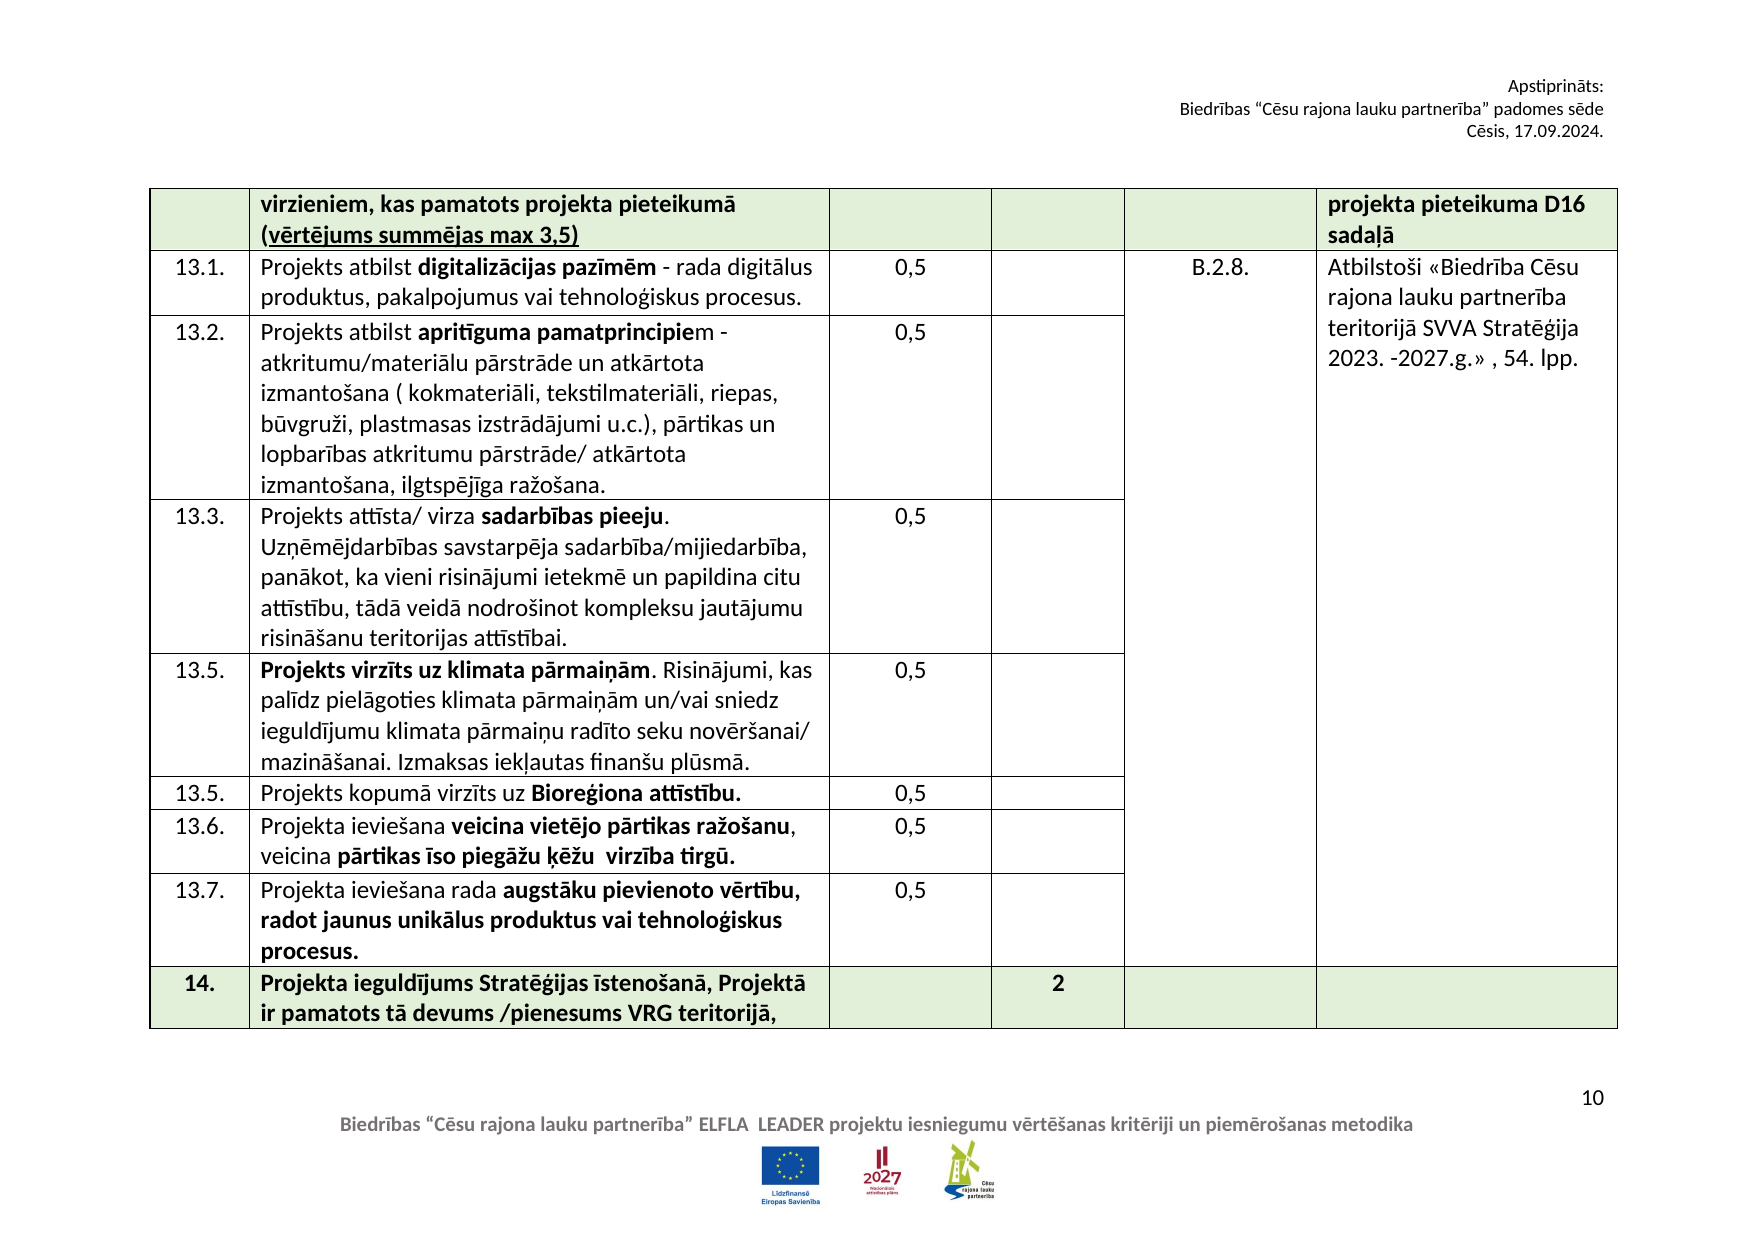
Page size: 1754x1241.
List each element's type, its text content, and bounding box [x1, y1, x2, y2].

table_cell [1125, 967, 1316, 1028]
table_cell Obligātais pielikums projekta pieteikuma D16 sadaļā [1317, 189, 1617, 249]
table_cell 14. [151, 967, 249, 1028]
table_cell [992, 874, 1124, 966]
table_cell 0,5 [830, 810, 991, 873]
table_cell 0,5 [830, 654, 991, 776]
table_cell Projekta ieviešana veicina vietējo pārtikas ražošanu, veicina pārtikas īso piegāžu ķēžu virzība tirgū. [250, 810, 829, 873]
table_cell 13.5. [151, 654, 249, 776]
table_cell 0,5 [830, 251, 991, 315]
table_cell [992, 316, 1124, 499]
table_cell 0,5 [830, 500, 991, 653]
table_cell 13.2. [151, 316, 249, 499]
table_cell [992, 251, 1124, 315]
table_cell 0,5 [830, 316, 991, 499]
table_cell 0,5 [830, 777, 991, 809]
table_cell 13.3. [151, 500, 249, 653]
table_cell 13.6. [151, 810, 249, 873]
table_cell 13.1. [151, 251, 249, 315]
table_cell Projekts virzīts uz klimata pārmaiņām. Risinājumi, kas palīdz pielāgoties klimata pārmaiņām un/vai sniedz ieguldījumu klimata pārmaiņu radīto seku novēršanai/ mazināšanai. Izmaksas iekļautas finanšu plūsmā. [250, 654, 829, 776]
table_cell Projekts atbilst būtiskiem SVVA stratēģijas virzieniem, kas pamatots projekta pieteikumā (vērtējums summējas max 3,5) [250, 189, 829, 249]
table_cell [830, 967, 991, 1028]
table_cell [830, 189, 991, 249]
table_cell Projekts atbilst apritīguma pamatprincipiem -atkritumu/materiālu pārstrāde un atkārtota izmantošana ( kokmateriāli, tekstilmateriāli, riepas, būvgruži, plastmasas izstrādājumi u.c.), pārtikas un lopbarības atkritumu pārstrāde/ atkārtota izmantošana, ilgtspējīga ražošana. [250, 316, 829, 499]
table_cell [1317, 967, 1617, 1028]
table_cell B.2.8. [1125, 251, 1316, 966]
table_cell 13.7. [151, 874, 249, 966]
table_cell 13. [151, 189, 249, 249]
table_cell [992, 777, 1124, 809]
table_cell Projekts atbilst digitalizācijas pazīmēm - rada digitālus produktus, pakalpojumus vai tehnoloģiskus procesus. [250, 251, 829, 315]
table_cell 13.5. [151, 777, 249, 809]
table_cell [992, 654, 1124, 776]
table_cell 0,5 [830, 874, 991, 966]
table_cell 2 [992, 967, 1124, 1028]
table_cell 3,5 [992, 189, 1124, 249]
table_cell Projekta ieguldījums Stratēģijas īstenošanā, Projektā ir pamatots tā devums /pienesums VRG teritorijā, tostarp lauku teritorijā. [250, 967, 829, 1028]
table_cell [992, 500, 1124, 653]
table_cell [1125, 189, 1316, 249]
table_cell Projekts kopumā virzīts uz Bioreģiona attīstību. [250, 777, 829, 809]
table_cell Atbilstoši «Biedrība Cēsu rajona lauku partnerība teritorijā SVVA Stratēģija 2023. -2027.g.» , 54. lpp. [1317, 251, 1617, 966]
table_cell Projekta ieviešana rada augstāku pievienoto vērtību, radot jaunus unikālus produktus vai tehnoloģiskus procesus. [250, 874, 829, 966]
picture [746, 1136, 1008, 1213]
table_cell Projekts attīsta/ virza sadarbības pieeju. Uzņēmējdarbības savstarpēja sadarbība/mijiedarbība, panākot, ka vieni risinājumi ietekmē un papildina citu attīstību, tādā veidā nodrošinot kompleksu jautājumu risināšanu teritorijas attīstībai. [250, 500, 829, 653]
table_cell [992, 810, 1124, 873]
